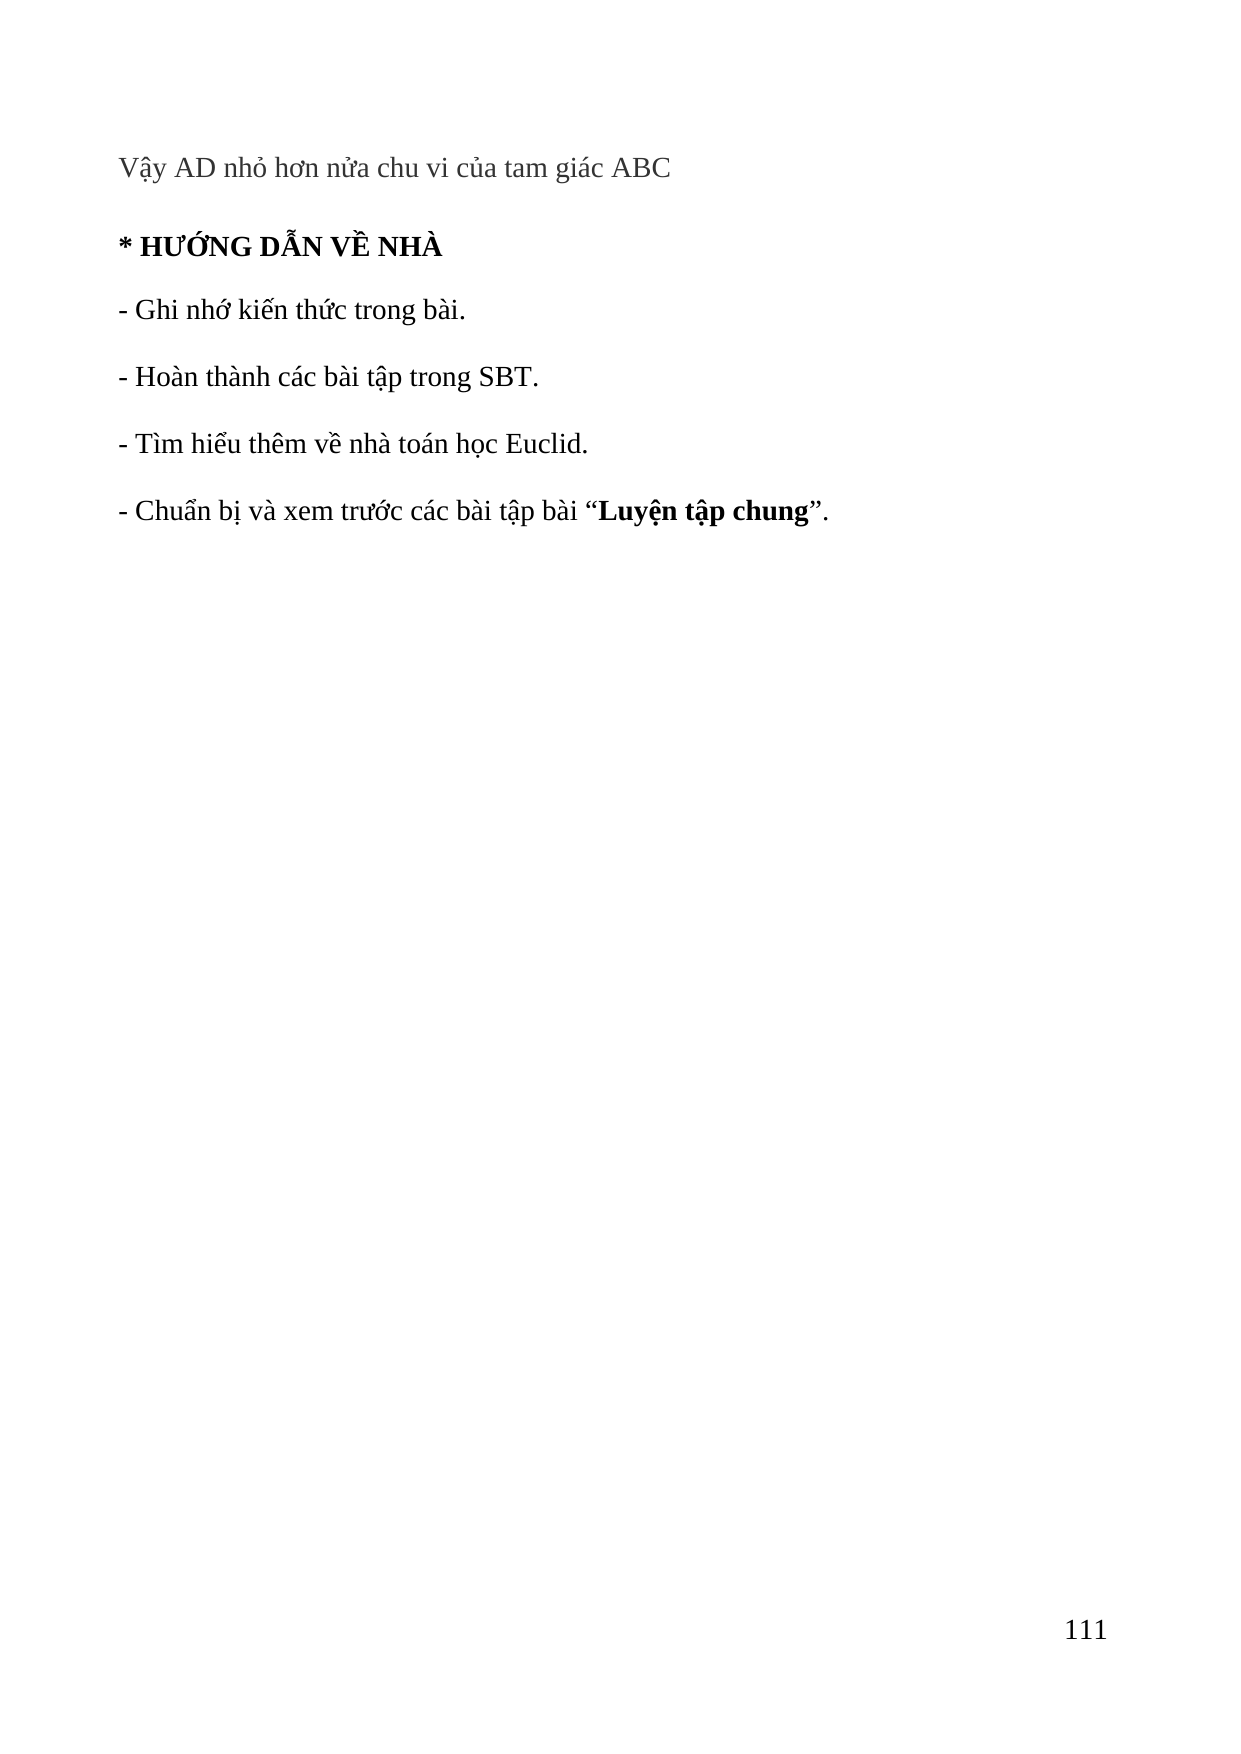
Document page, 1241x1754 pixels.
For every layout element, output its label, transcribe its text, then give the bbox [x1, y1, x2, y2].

text - Tìm hiểu thêm về nhà toán học Euclid. [118, 426, 1107, 460]
text - Chuẩn bị và xem trước các bài tập bài “Luyện tập chung”. [118, 493, 1107, 527]
text * HƯỚNG DẪN VỀ NHÀ [118, 229, 1108, 263]
text Vậy AD nhỏ hơn nửa chu vi của tam giác ABC [118, 150, 1107, 183]
text - Ghi nhớ kiến thức trong bài. [118, 292, 1107, 326]
text - Hoàn thành các bài tập trong SBT. [118, 359, 1107, 393]
